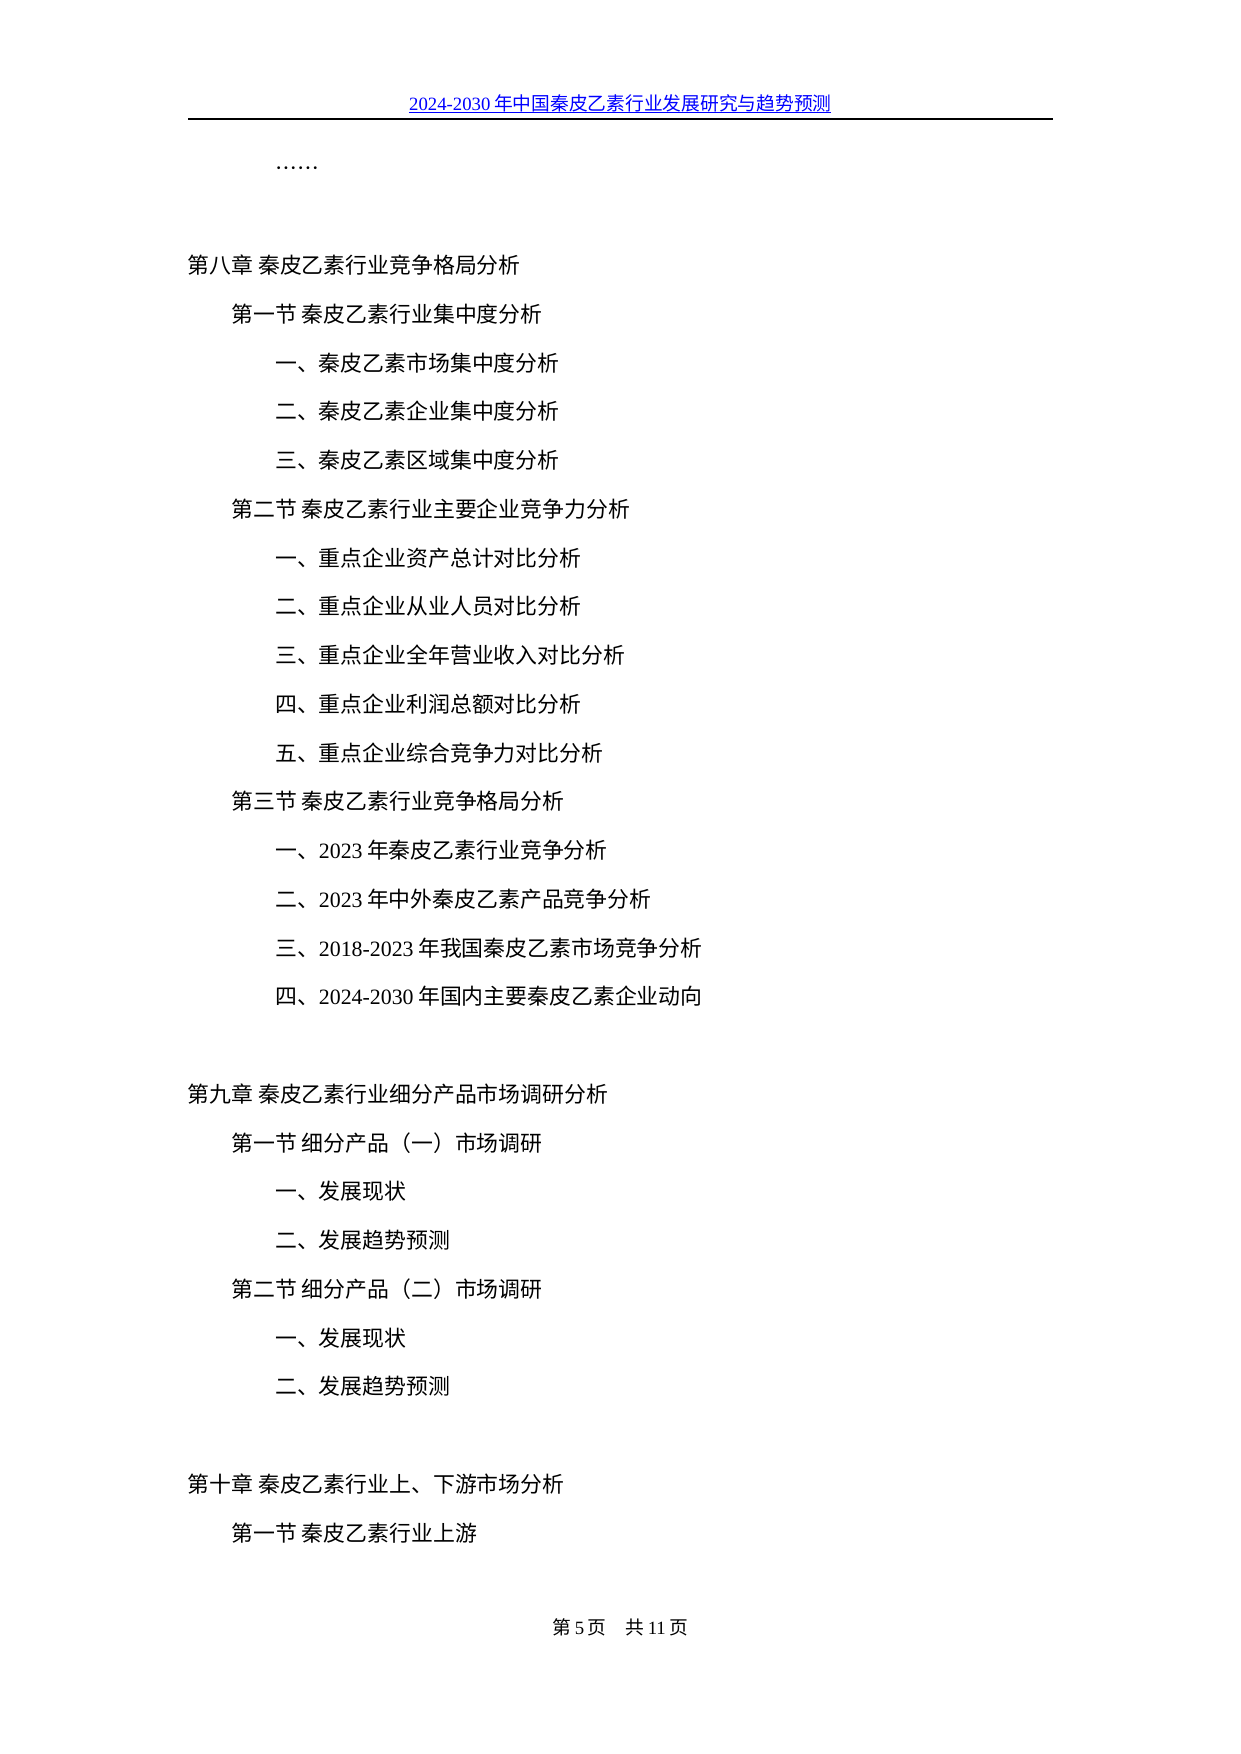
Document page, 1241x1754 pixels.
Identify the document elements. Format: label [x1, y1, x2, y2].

text [187, 150, 1053, 1548]
